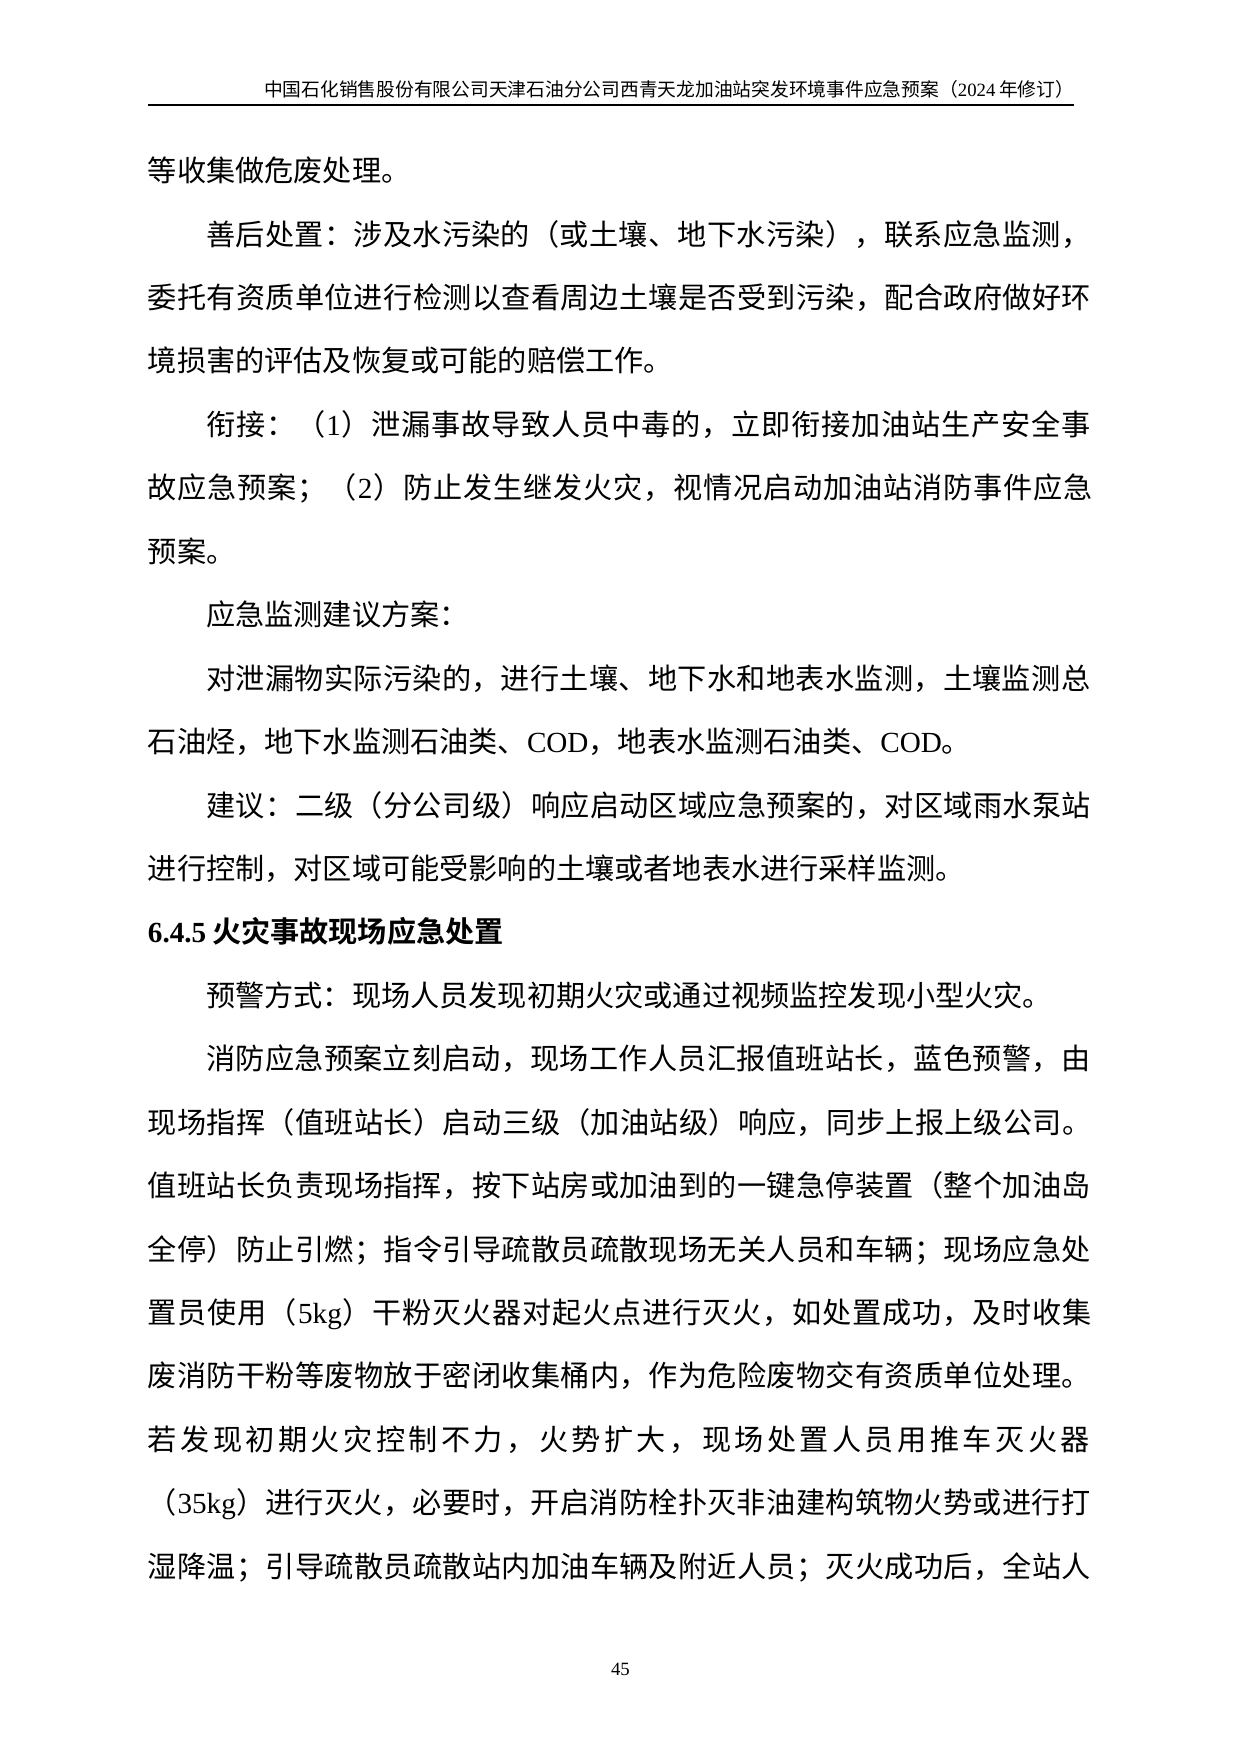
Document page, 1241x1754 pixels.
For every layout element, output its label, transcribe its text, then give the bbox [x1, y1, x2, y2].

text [148, 148, 1092, 190]
text 衔接：（1）泄漏事故导致人员中毒的，立即衔接加油站生产安全事故应急预案；（2）防止发生继发火灾，视情况启动加油站消防事件应急预案。 [148, 401, 1092, 571]
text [148, 1036, 1092, 1586]
text 建议：二级（分公司级）响应启动区域应急预案的，对区域雨水泵站进行控制，对区域可能受影响的土壤或者地表水进行采样监测。 [148, 782, 1092, 888]
text 应急监测建议方案： [148, 592, 1092, 634]
text 善后处置：涉及水污染的（或土壤、地下水污染），联系应急监测，委托有资质单位进行检测以查看周边土壤是否受到污染，配合政府做好环境损害的评估及恢复或可能的赔偿工作。 [148, 211, 1092, 380]
text 6.4.5火灾事故现场应急处置 [148, 909, 1092, 951]
text 对泄漏物实际污染的，进行土壤、地下水和地表水监测，土壤监测总石油烃，地下水监测石油类、COD，地表水监测石油类、COD。 [148, 655, 1092, 761]
text 预警方式：现场人员发现初期火灾或通过视频监控发现小型火灾。 [148, 972, 1092, 1015]
